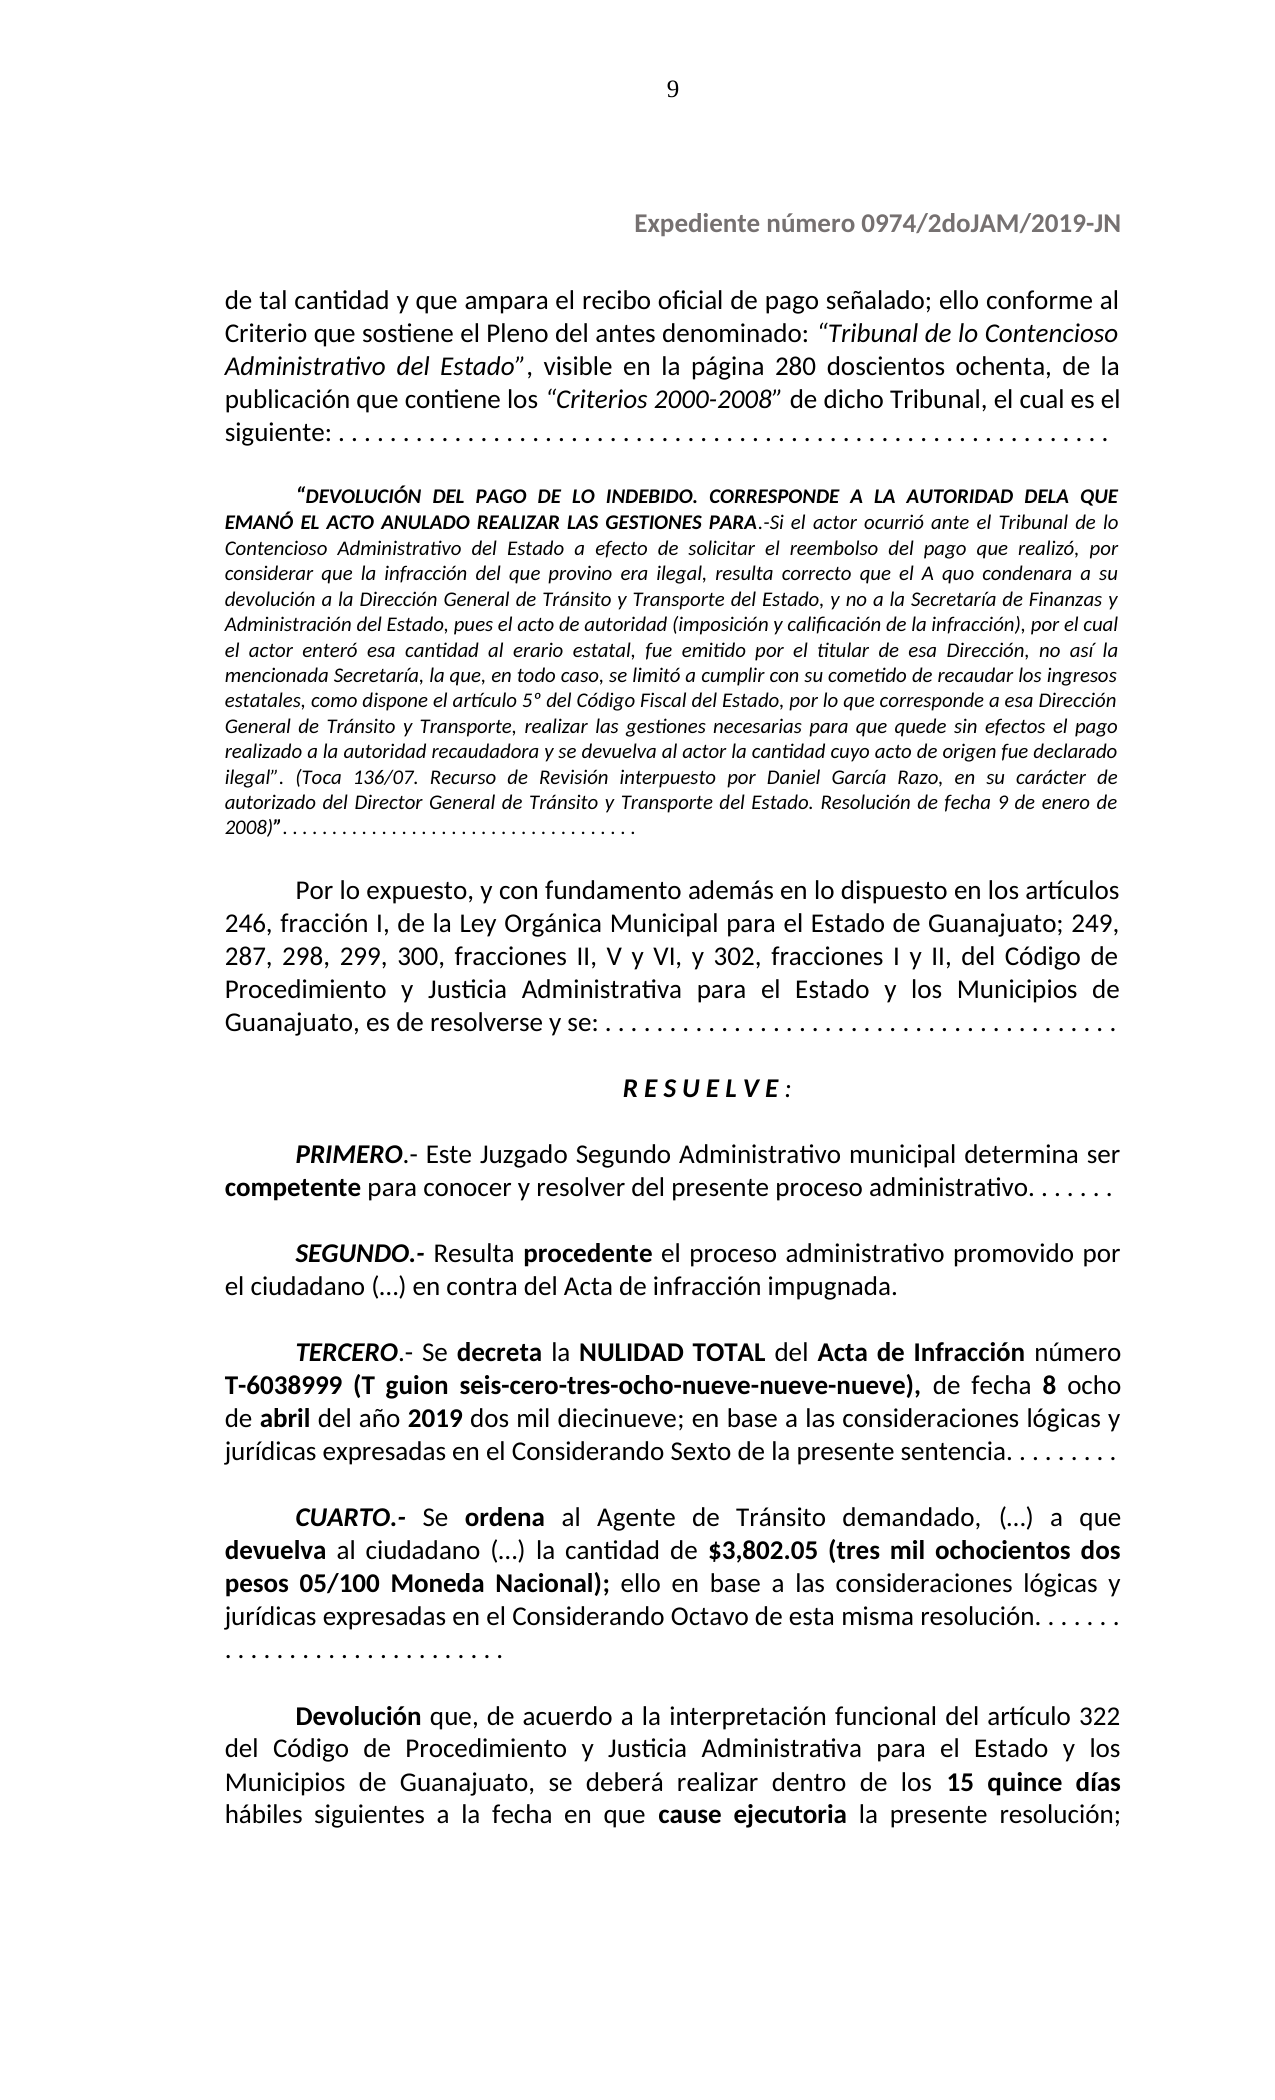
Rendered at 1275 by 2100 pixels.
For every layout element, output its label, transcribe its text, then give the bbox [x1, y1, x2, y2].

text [224, 283, 1121, 449]
text PRIMERO.- Este Juzgado Segundo Administrativo municipal determina ser competente para conocer y resolver del presente proceso administrativo. . . . . . . [224, 1137, 1121, 1203]
text Por lo expuesto, y con fundamento además en lo dispuesto en los artículos 246, fracción I, de la Ley Orgánica Municipal para el Estado de Guanajuato; 249, 287, 298, 299, 300, fracciones II, V y VI, y 302, fracciones I y II, del Código de Procedimiento y Justicia Administrativa para el Estado y los Municipios de Guanajuato, es de resolverse y se: . . . . . . . . . . . . . . . . . . . . . . . . . . . . . . . . . . . . . . . . [224, 873, 1121, 1038]
text TERCERO.- Se decreta la NULIDAD TOTAL del Acta de Infracción número T-6038999 (T guion seis-cero-tres-ocho-nueve-nueve-nueve), de fecha 8 ocho de abril del año 2019 dos mil diecinueve; en base a las consideraciones lógicas y jurídicas expresadas en el Considerando Sexto de la presente sentencia. . . . . . . . . [224, 1335, 1121, 1467]
text “DEVOLUCIÓN DEL PAGO DE LO INDEBIDO. CORRESPONDE A LA AUTORIDAD DELA QUE EMANÓ EL ACTO ANULADO REALIZAR LAS GESTIONES PARA.-Si el actor ocurrió ante el Tribunal de lo Contencioso Administrativo del Estado a efecto de solicitar el reembolso del pago que realizó, por considerar que la infracción del que provino era ilegal, resulta correcto que el A quo condenara a su devolución a la Dirección General de Tránsito y Transporte del Estado, y no a la Secretaría de Finanzas y Administración del Estado, pues el acto de autoridad (imposición y calificación de la infracción), por el cual el actor enteró esa cantidad al erario estatal, fue emitido por el titular de esa Dirección, no así la mencionada Secretaría, la que, en todo caso, se limitó a cumplir con su cometido de recaudar los ingresos estatales, como dispone el artículo 5º del Código Fiscal del Estado, por lo que corresponde a esa Dirección General de Tránsito y Transporte, realizar las gestiones necesarias para que quede sin efectos el pago realizado a la autoridad recaudadora y se devuelva al actor la cantidad cuyo acto de origen fue declarado ilegal”. (Toca 136/07. Recurso de Revisión interpuesto por Daniel García Razo, en su carácter de autorizado del Director General de Tránsito y Transporte del Estado. Resolución de fecha 9 de enero de 2008)”. . . . . . . . . . . . . . . . . . . . . . . . . . . . . . . . . . . . [224, 482, 1121, 840]
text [224, 1699, 1121, 1831]
text SEGUNDO.- Resulta procedente el proceso administrativo promovido por el ciudadano (…) en contra del Acta de infracción impugnada. [224, 1236, 1121, 1302]
text R E S U E L V E : [224, 1071, 1121, 1104]
text CUARTO.- Se ordena al Agente de Tránsito demandado, (…) a que devuelva al ciudadano (…) la cantidad de $3,802.05 (tres mil ochocientos dos pesos 05/100 Moneda Nacional); ello en base a las consideraciones lógicas y jurídicas expresadas en el Considerando Octavo de esta misma resolución. . . . . . . . . . . . . . . . . . . . . . . . . . . . . [224, 1501, 1121, 1666]
